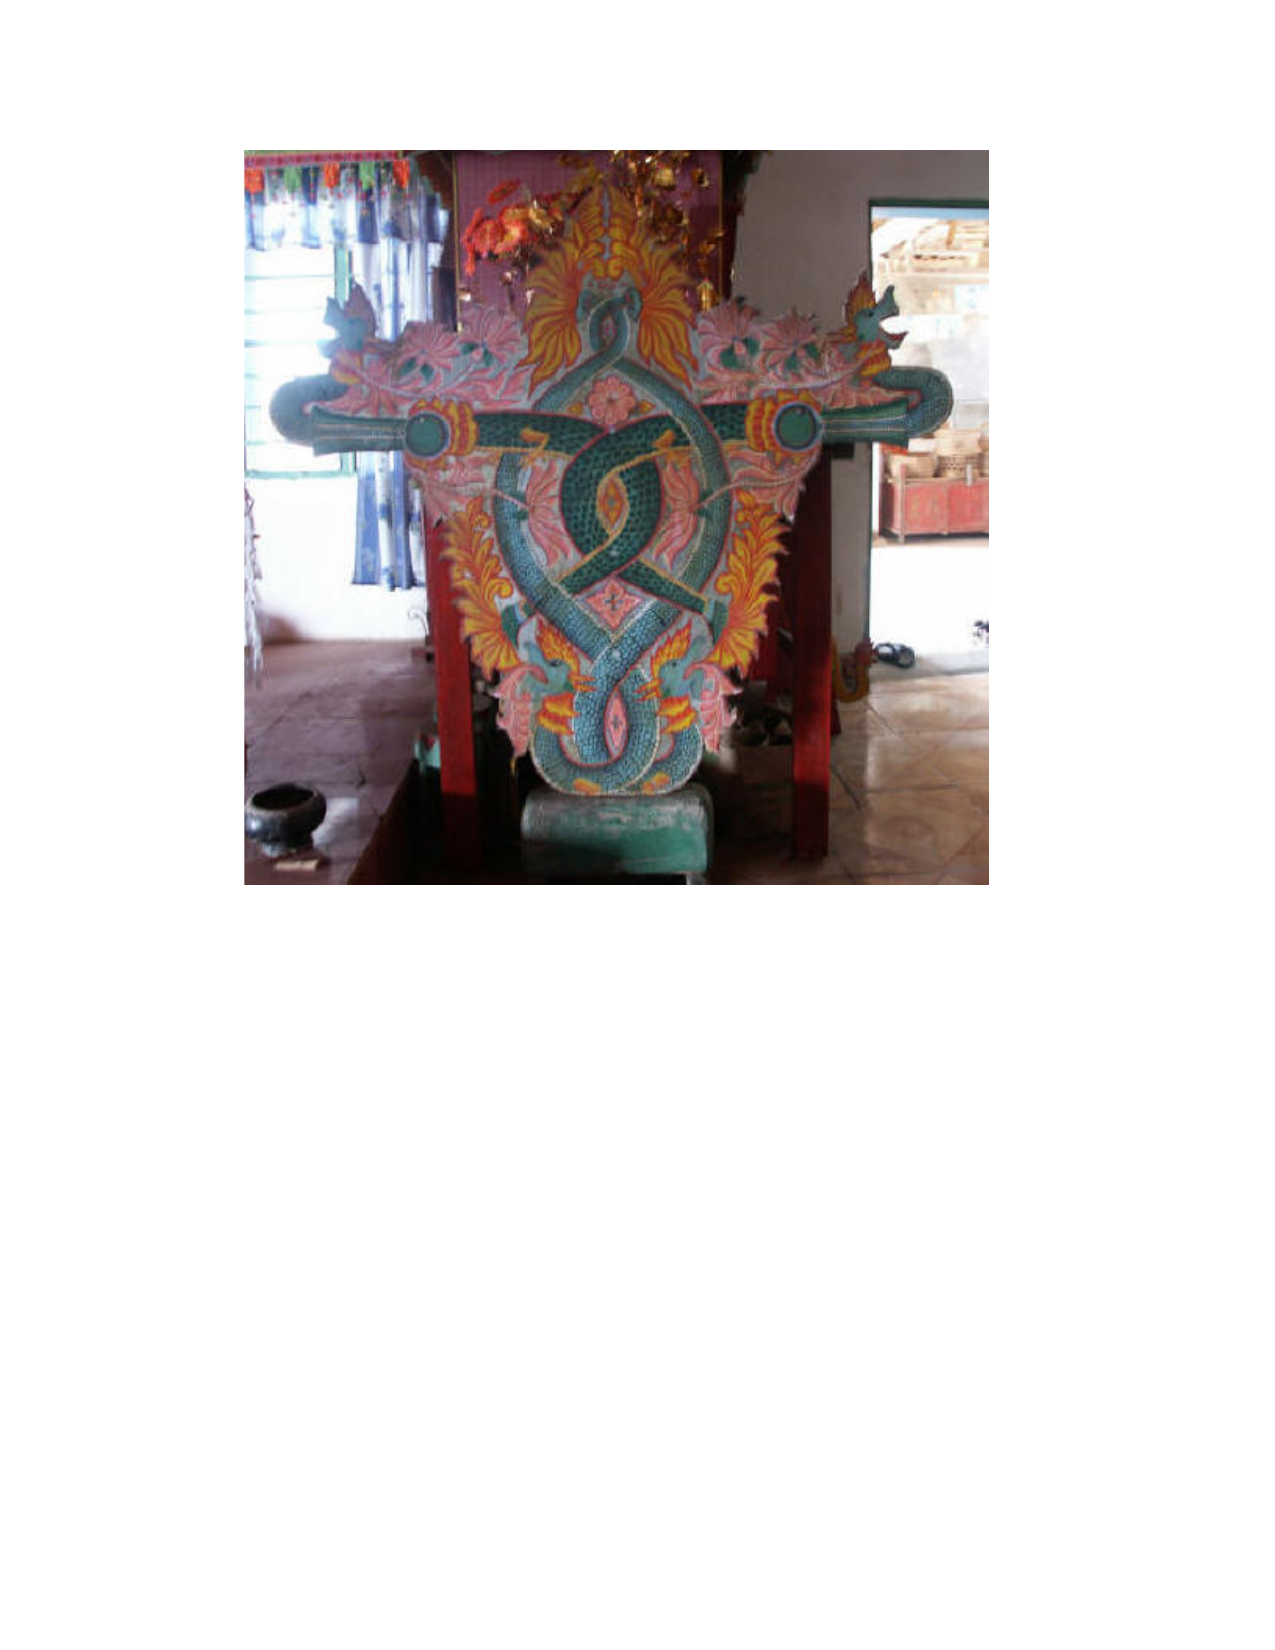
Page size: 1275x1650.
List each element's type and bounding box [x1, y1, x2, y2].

picture [244, 150, 989, 885]
